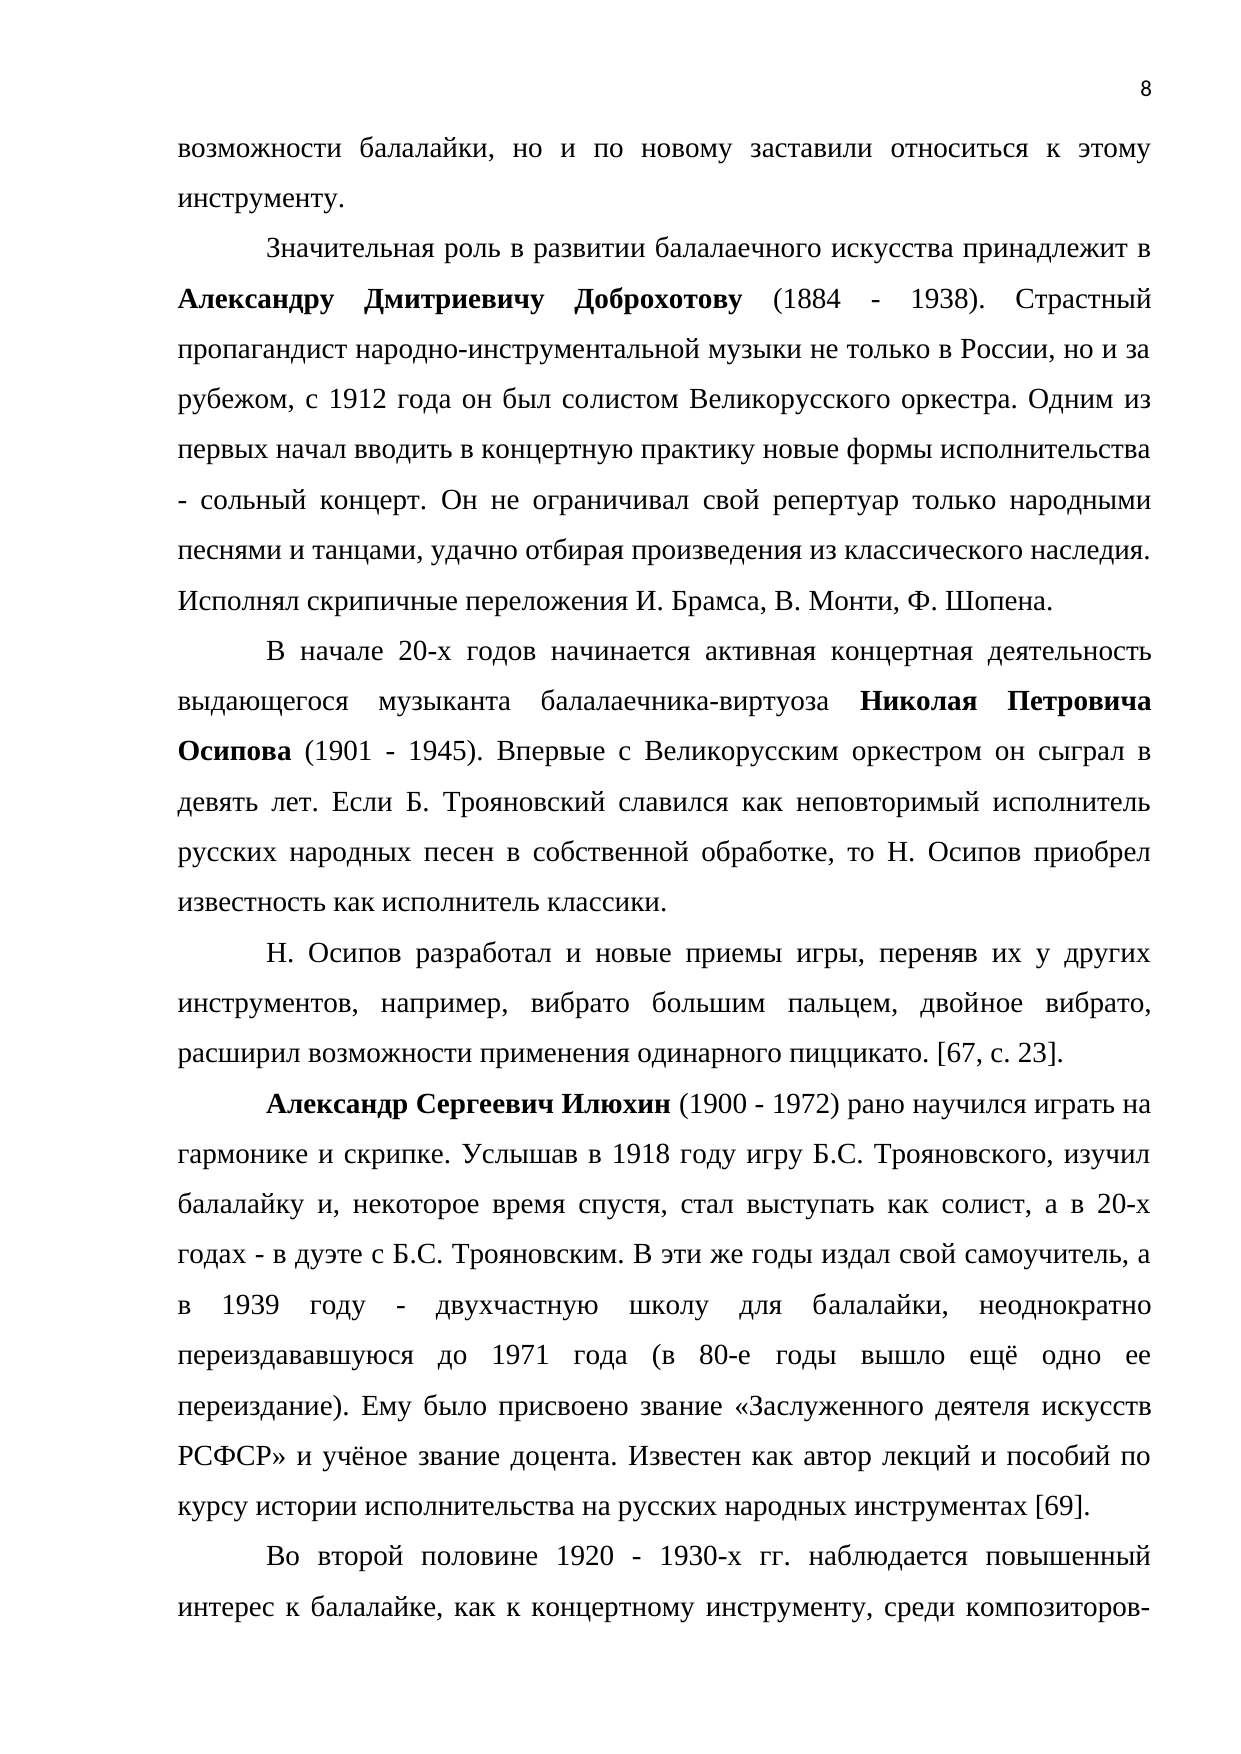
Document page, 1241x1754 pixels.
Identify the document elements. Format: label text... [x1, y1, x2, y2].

text В начале 20-х годов начинается активная концертная деятельность выдающегося музыканта балалаечника-виртуоза Николая Петровича Осипова (1901 - 1945). Впервые с Великорусским оркестром он сыграл в девять лет. Если Б. Трояновский славился как неповторимый исполнитель русских народных песен в собственной обработке, то Н. Осипов приобрел известность как исполнитель классики. [177, 633, 1152, 918]
text Александр Сергеевич Илюхин (1900 - 1972) рано научился играть на гармонике и скрипке. Услышав в 1918 году игру Б.С. Трояновского, изучил балалайку и, некоторое время спустя, стал выступать как солист, а в 20-х годах - в дуэте с Б.С. Трояновским. В эти же годы издал свой самоучитель, а в 1939 году - двухчастную школу для балалайки, неоднократно переиздававшуюся до 1971 года (в 80-е годы вышло ещё одно ее переиздание). Ему было присвоено звание «Заслуженного деятеля искусств РСФСР» и учёное звание доцента. Известен как автор лекций и пособий по курсу истории исполнительства на русских народных инструментах [69]. [177, 1086, 1152, 1522]
text Значительная роль в развитии балалаечного искусства принадлежит в Александру Дмитриевичу Доброхотову (1884 - 1938). Страстный пропагандист народно-инструментальной музыки не только в России, но и за рубежом, с 1912 года он был солистом Великорусского оркестра. Одним из первых начал вводить в концертную практику новые формы исполнительства - сольный концерт. Он не ограничивал свой репертуар только народными песнями и танцами, удачно отбирая произведения из классического наследия. Исполнял скрипичные переложения И. Брамса, В. Монти, Ф. Шопена. [177, 230, 1152, 616]
text Н. Осипов разработал и новые приемы игры, переняв их у других инструментов, например, вибрато большим пальцем, двойное вибрато, расширил возможности применения одинарного пиццикато. [67, с. 23]. [177, 935, 1152, 1069]
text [177, 130, 1152, 214]
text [177, 1538, 1152, 1622]
